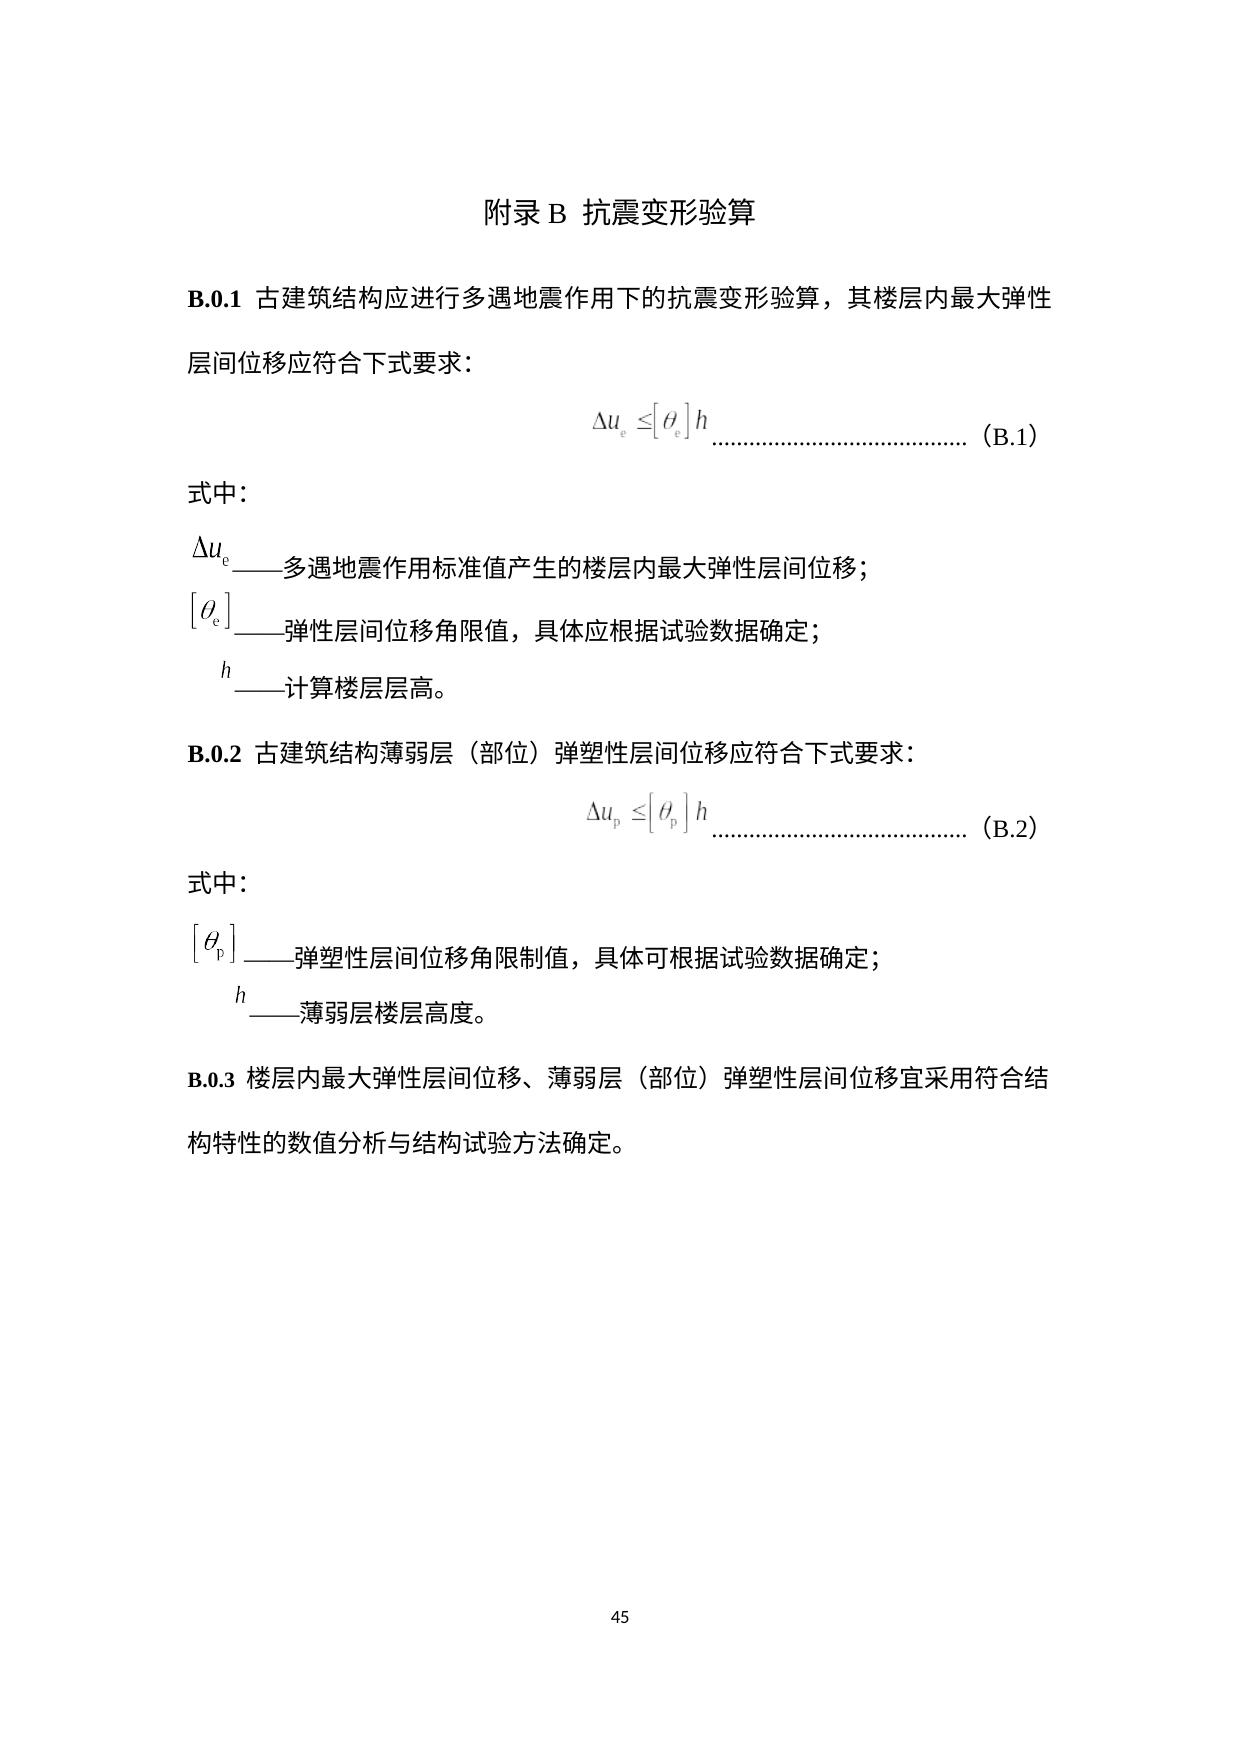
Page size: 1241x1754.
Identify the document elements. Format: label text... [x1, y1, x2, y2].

text ——弹性层间位移角限值，具体应根据试验数据确定； [187, 589, 1053, 654]
text B.0.2 古建筑结构薄弱层（部位）弹塑性层间位移应符合下式要求： [187, 719, 1053, 784]
text .........................................（B.2） [187, 784, 1053, 849]
text B.0.1 古建筑结构应进行多遇地震作用下的抗震变形验算，其楼层内最大弹性层间位移应符合下式要求： [187, 264, 1053, 394]
text ——多遇地震作用标准值产生的楼层内最大弹性层间位移； [187, 524, 1053, 589]
text 式中： [187, 459, 1053, 524]
text ——薄弱层楼层高度。 [187, 979, 1053, 1044]
text .........................................（B.1） [187, 394, 1053, 459]
text B.0.3 楼层内最大弹性层间位移、薄弱层（部位）弹塑性层间位移宜采用符合结构特性的数值分析与结构试验方法确定。 [187, 1044, 1053, 1174]
text ——弹塑性层间位移角限制值，具体可根据试验数据确定； [187, 914, 1053, 979]
text 式中： [187, 849, 1053, 914]
text ——计算楼层层高。 [187, 654, 1053, 719]
subtitle 附录B 抗震变形验算 [187, 178, 1053, 243]
